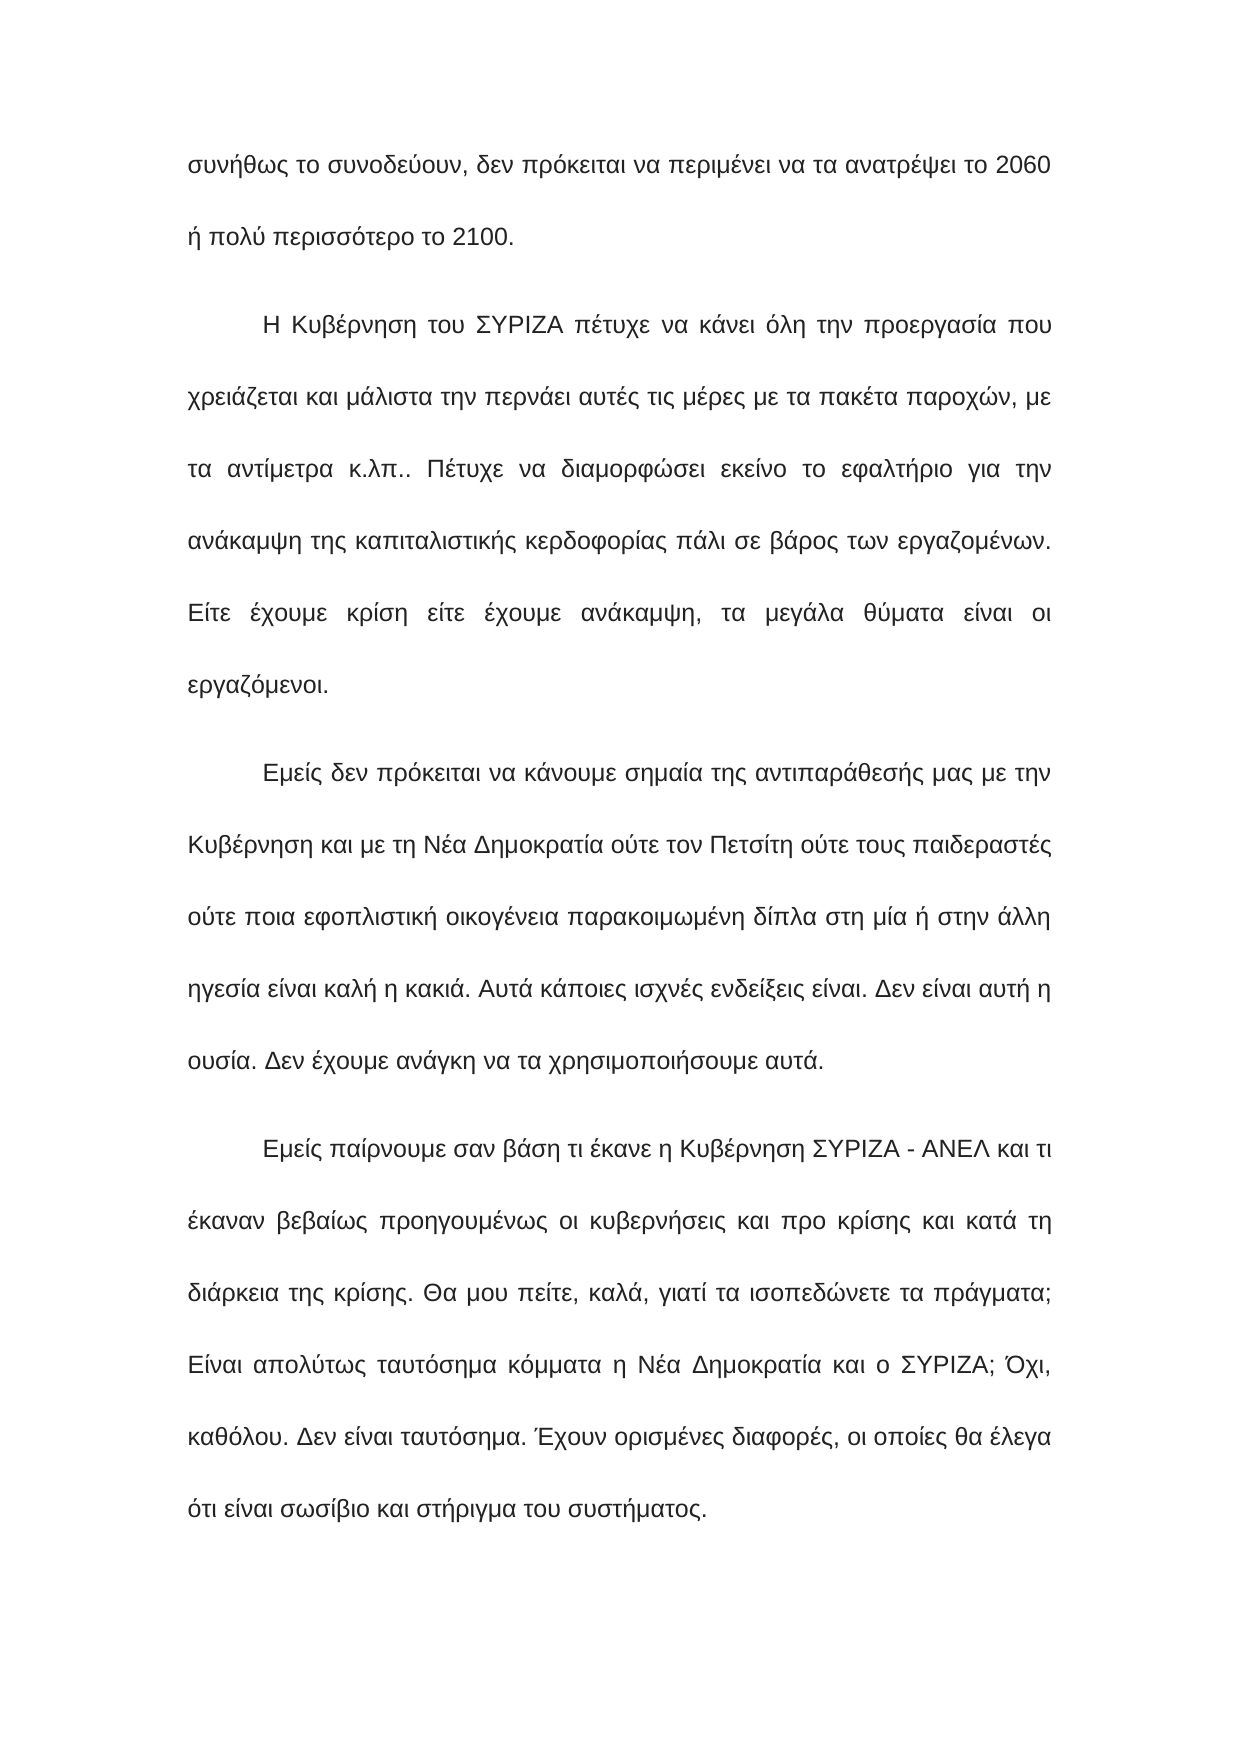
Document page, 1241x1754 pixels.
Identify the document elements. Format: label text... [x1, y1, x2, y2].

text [187, 150, 1053, 251]
text Η Κυβέρνηση του ΣΥΡΙΖΑ πέτυχε να κάνει όλη την προεργασία που χρειάζεται και μάλιστα την περνάει αυτές τις μέρες με τα πακέτα παροχών, με τα αντίμετρα κ.λπ.. Πέτυχε να διαμορφώσει εκείνο το εφαλτήριο για την ανάκαμψη της καπιταλιστικής κερδοφορίας πάλι σε βάρος των εργαζομένων. Είτε έχουμε κρίση είτε έχουμε ανάκαμψη, τα μεγάλα θύματα είναι οι εργαζόμενοι. [187, 466, 1053, 698]
text Εμείς παίρνουμε σαν βάση τι έκανε η Κυβέρνηση ΣΥΡΙΖΑ - ΑΝΕΛ και τι έκαναν βεβαίως προηγουμένως οι κυβερνήσεις και προ κρίσης και κατά τη διάρκεια της κρίσης. Θα μου πείτε, καλά, γιατί τα ισοπεδώνετε τα πράγματα; Είναι απολύτως ταυτόσημα κόμματα η Νέα Δημοκρατία και ο ΣΥΡΙΖΑ; Όχι, καθόλου. Δεν είναι ταυτόσημα. Έχουν ορισμένες διαφορές, οι οποίες θα έλεγα ότι είναι σωσίβιο και στήριγμα του συστήματος. [187, 1134, 1053, 1522]
text Η Κυβέρνηση του ΣΥΡΙΖΑ πέτυχε να κάνει όλη την προεργασία που χρειάζεται και μάλιστα την περνάει αυτές τις μέρες με τα πακέτα παροχών, με τα αντίμετρα κ.λπ.. Πέτυχε να διαμορφώσει εκείνο το εφαλτήριο για την ανάκαμψη της καπιταλιστικής κερδοφορίας πάλι σε βάρος των εργαζομένων. Είτε έχουμε κρίση είτε έχουμε ανάκαμψη, τα μεγάλα θύματα είναι οι εργαζόμενοι. [187, 310, 1053, 464]
text Εμείς δεν πρόκειται να κάνουμε σημαία της αντιπαράθεσής μας με την Κυβέρνηση και με τη Νέα Δημοκρατία ούτε τον Πετσίτη ούτε τους παιδεραστές ούτε ποια εφοπλιστική οικογένεια παρακοιμωμένη δίπλα στη μία ή στην άλλη ηγεσία είναι καλή η κακιά. Αυτά κάποιες ισχνές ενδείξεις είναι. Δεν είναι αυτή η ουσία. Δεν έχουμε ανάγκη να τα χρησιμοποιήσουμε αυτά. [187, 758, 1053, 1074]
